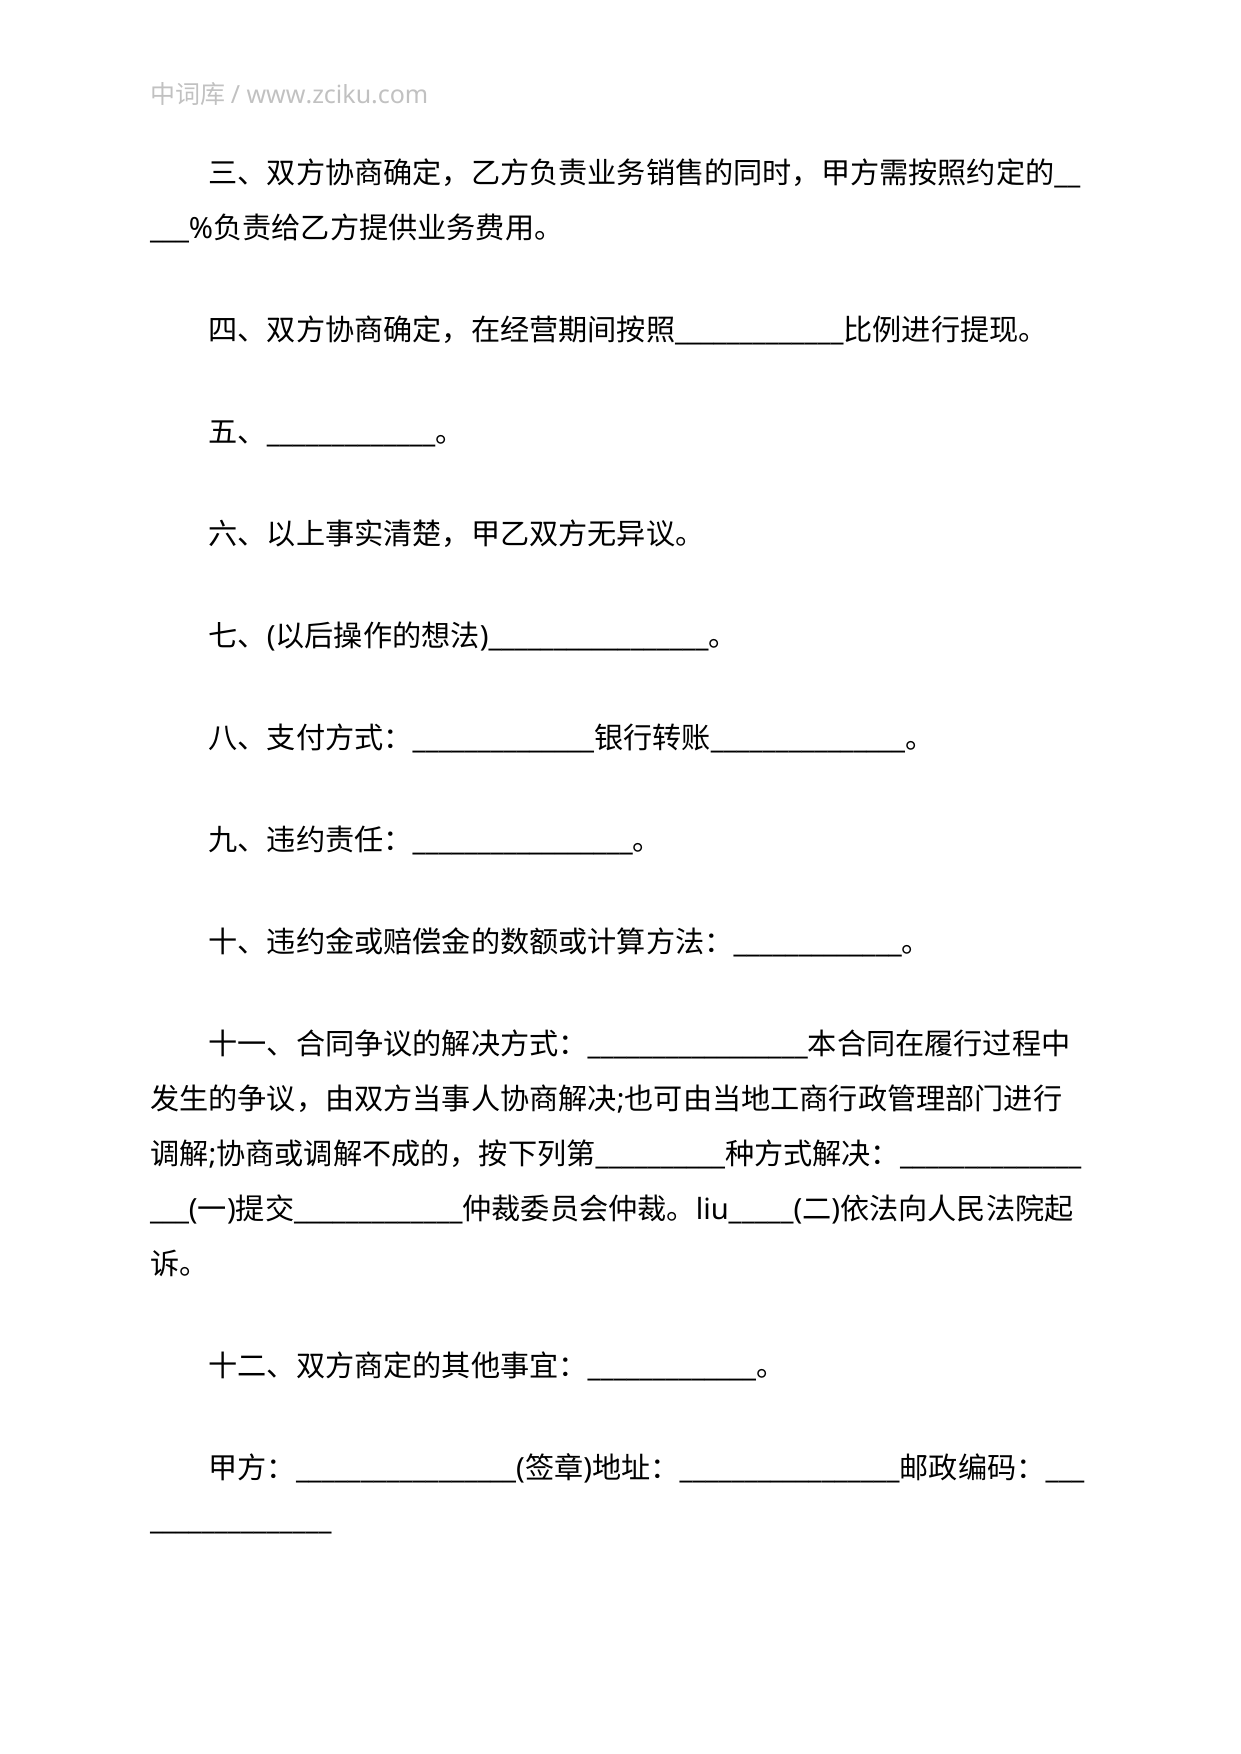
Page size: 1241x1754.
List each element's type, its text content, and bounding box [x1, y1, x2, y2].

text 四、双方协商确定，在经营期间按照_____________比例进行提现。 [150, 307, 1090, 349]
text 五、_____________。 [150, 409, 1090, 451]
text 十一、合同争议的解决方式：_________________本合同在履行过程中发生的争议，由双方当事人协商解决;也可由当地工商行政管理部门进行调解;协商或调解不成的，按下列第__________种方式解决：_________________(一)提交_____________仲裁委员会仲裁。liu_____(二)依法向人民法院起诉。 [150, 1021, 1090, 1283]
text 八、支付方式：______________银行转账_______________。 [150, 715, 1090, 757]
text 甲方：_________________(签章)地址：_________________邮政编码：_________________ [150, 1444, 1090, 1538]
text 三、双方协商确定，乙方负责业务销售的同时，甲方需按照约定的_____%负责给乙方提供业务费用。 [150, 150, 1090, 247]
text 七、(以后操作的想法)_________________。 [150, 613, 1090, 655]
text 十、违约金或赔偿金的数额或计算方法：_____________。 [150, 919, 1090, 961]
text 六、以上事实清楚，甲乙双方无异议。 [150, 511, 1090, 553]
text 十二、双方商定的其他事宜：_____________。 [150, 1342, 1090, 1385]
text 九、违约责任：_________________。 [150, 817, 1090, 859]
